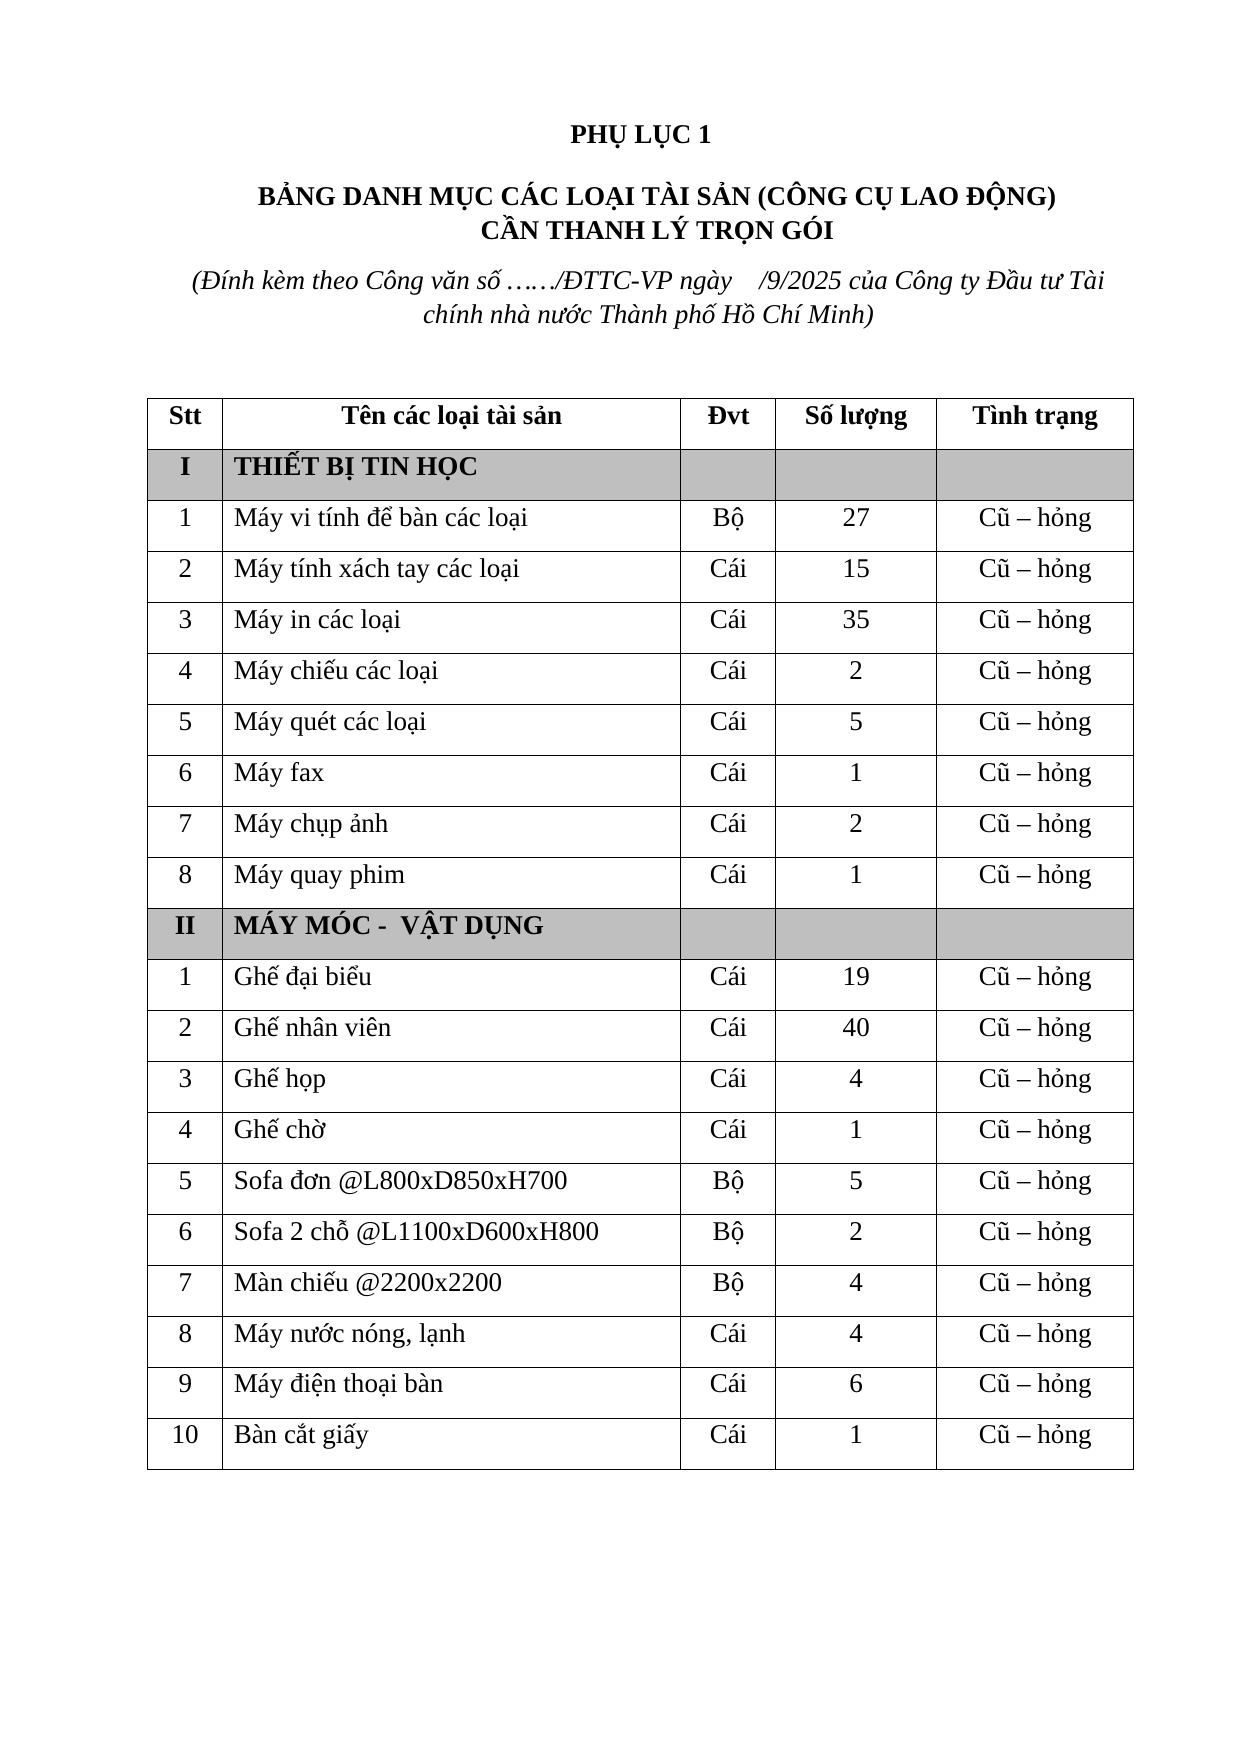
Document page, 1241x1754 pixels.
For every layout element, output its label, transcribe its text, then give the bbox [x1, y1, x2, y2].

table_cell 2 [776, 654, 936, 704]
table_header Số lượng [776, 399, 936, 449]
table_cell Cũ – hỏng [937, 705, 1133, 755]
table_cell 5 [776, 1164, 936, 1214]
table_cell Cái [681, 858, 775, 908]
table_cell 4 [776, 1266, 936, 1316]
table_cell Cũ – hỏng [937, 603, 1133, 653]
table_cell Cũ – hỏng [937, 1317, 1133, 1367]
table_cell Bộ [681, 1266, 775, 1316]
table_cell 1 [776, 1419, 936, 1468]
table_header Đvt [681, 399, 775, 449]
table_cell Bộ [681, 501, 775, 551]
table_cell 1 [776, 858, 936, 908]
table_cell Cái [681, 807, 775, 857]
table_cell Cũ – hỏng [937, 1419, 1133, 1468]
table_cell Cũ – hỏng [937, 1113, 1133, 1163]
table_cell Bộ [681, 1215, 775, 1265]
table_cell Sofa đơn @L800xD850xH700 [223, 1164, 680, 1214]
table_cell Bàn cắt giấy [223, 1419, 680, 1468]
table_cell Cũ – hỏng [937, 654, 1133, 704]
table_cell [776, 909, 936, 959]
table_cell Cái [681, 1317, 775, 1367]
table_cell Máy điện thoại bàn [223, 1368, 680, 1417]
text PHỤ LỤC 1 [148, 118, 1134, 149]
table_cell Máy in các loại [223, 603, 680, 653]
table_cell Cái [681, 1368, 775, 1417]
table_cell Cũ – hỏng [937, 858, 1133, 908]
table_cell Máy quét các loại [223, 705, 680, 755]
table_cell 7 [148, 807, 222, 857]
table_cell 6 [776, 1368, 936, 1417]
table_cell Cũ – hỏng [937, 756, 1133, 806]
table_cell Cái [681, 1062, 775, 1112]
table_header Tình trạng [937, 399, 1133, 449]
table_cell MÁY MÓC - VẬT DỤNG [223, 909, 680, 959]
table_cell 9 [148, 1368, 222, 1417]
table_cell Cũ – hỏng [937, 1266, 1133, 1316]
table_cell Cái [681, 1419, 775, 1468]
table_cell THIẾT BỊ TIN HỌC [223, 450, 680, 500]
table_cell Máy chụp ảnh [223, 807, 680, 857]
table_cell Cũ – hỏng [937, 552, 1133, 602]
table_cell Cái [681, 705, 775, 755]
table_cell Bộ [681, 1164, 775, 1214]
table_cell Cũ – hỏng [937, 1164, 1133, 1214]
text (Đính kèm theo Công văn số ……/ĐTTC-VP ngày /9/2025 của Công ty Đầu tư Tài chính nhà nước Thành phố Hồ Chí Minh) [177, 264, 1122, 329]
table_cell Cái [681, 1113, 775, 1163]
table_cell 2 [776, 1215, 936, 1265]
table_cell 10 [148, 1419, 222, 1468]
table_cell 3 [148, 1062, 222, 1112]
table_cell 27 [776, 501, 936, 551]
table_cell Cũ – hỏng [937, 807, 1133, 857]
table_cell 4 [776, 1062, 936, 1112]
table_cell Cái [681, 756, 775, 806]
table_cell Máy chiếu các loại [223, 654, 680, 704]
table_cell Cũ – hỏng [937, 960, 1133, 1010]
table_cell Cái [681, 552, 775, 602]
table_cell Cũ – hỏng [937, 1368, 1133, 1417]
table_cell 1 [148, 960, 222, 1010]
table_cell 1 [148, 501, 222, 551]
table_cell [937, 909, 1133, 959]
table_cell 2 [148, 552, 222, 602]
table_cell 8 [148, 1317, 222, 1367]
table_cell Cũ – hỏng [937, 1215, 1133, 1265]
table_cell Cái [681, 654, 775, 704]
table_cell Ghế đại biểu [223, 960, 680, 1010]
text BẢNG DANH MỤC CÁC LOẠI TÀI SẢN (CÔNG CỤ LAO ĐỘNG) CẦN THANH LÝ TRỌN GÓI [236, 180, 1078, 245]
table_cell Cũ – hỏng [937, 501, 1133, 551]
table_cell [681, 450, 775, 500]
table_cell 6 [148, 1215, 222, 1265]
table_cell 5 [148, 1164, 222, 1214]
table_cell Cũ – hỏng [937, 1062, 1133, 1112]
table_header Tên các loại tài sản [223, 399, 680, 449]
table_cell 8 [148, 858, 222, 908]
table_cell 7 [148, 1266, 222, 1316]
table_cell 1 [776, 1113, 936, 1163]
table_header Stt [148, 399, 222, 449]
table_cell Cái [681, 603, 775, 653]
table_cell Cũ – hỏng [937, 1011, 1133, 1061]
table_cell Máy vi tính để bàn các loại [223, 501, 680, 551]
table_cell Máy tính xách tay các loại [223, 552, 680, 602]
table_cell 2 [776, 807, 936, 857]
table_cell Sofa 2 chỗ @L1100xD600xH800 [223, 1215, 680, 1265]
table_cell 40 [776, 1011, 936, 1061]
table_cell 6 [148, 756, 222, 806]
table_cell Máy nước nóng, lạnh [223, 1317, 680, 1367]
table_cell [937, 450, 1133, 500]
table_cell [681, 909, 775, 959]
table_cell 4 [148, 1113, 222, 1163]
table_cell Máy fax [223, 756, 680, 806]
table_cell 5 [148, 705, 222, 755]
table_cell 2 [148, 1011, 222, 1061]
table_cell 4 [148, 654, 222, 704]
table_cell Ghế họp [223, 1062, 680, 1112]
table_cell Màn chiếu @2200x2200 [223, 1266, 680, 1316]
table_cell 3 [148, 603, 222, 653]
table_cell Ghế nhân viên [223, 1011, 680, 1061]
table_cell II [148, 909, 222, 959]
table_cell 5 [776, 705, 936, 755]
table_cell Ghế chờ [223, 1113, 680, 1163]
table_cell Máy quay phim [223, 858, 680, 908]
table_cell [776, 450, 936, 500]
table_cell I [148, 450, 222, 500]
table_cell Cái [681, 960, 775, 1010]
table_cell 19 [776, 960, 936, 1010]
table_cell Cái [681, 1011, 775, 1061]
table_cell 35 [776, 603, 936, 653]
table_cell 15 [776, 552, 936, 602]
table_cell 4 [776, 1317, 936, 1367]
table_cell 1 [776, 756, 936, 806]
